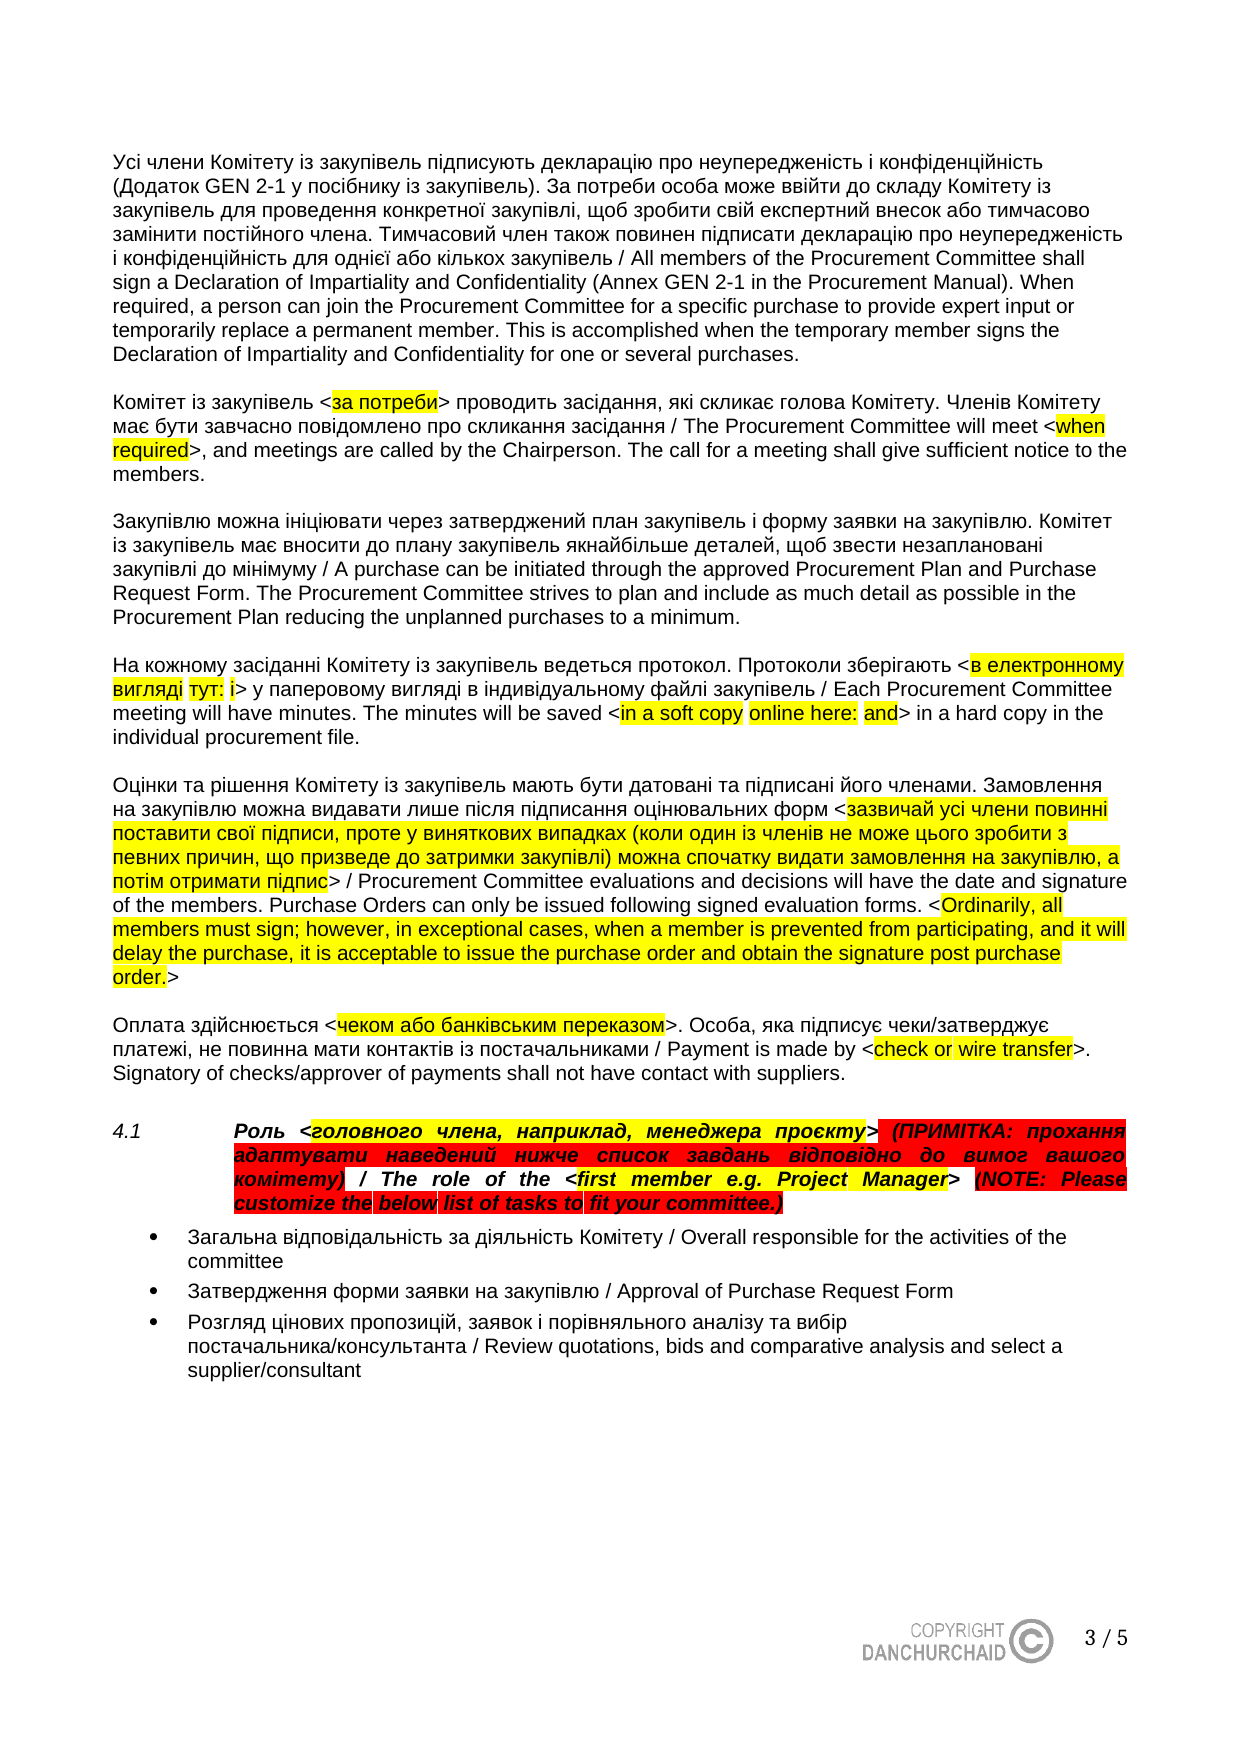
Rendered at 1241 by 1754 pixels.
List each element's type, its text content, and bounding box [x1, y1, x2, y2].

text На кожному засіданні Комітету із закупівель ведеться протокол. Протоколи зберігають <в електронному вигляді тут: і> у паперовому вигляді в індивідуальному файлі закупівель / Each Procurement Committee meeting will have minutes. The minutes will be saved <in a soft copy online here: and> in a hard copy in the individual procurement file. [112, 653, 1128, 749]
list Загальна відповідальність за діяльність Комітету / Overall responsible for the activities of the committee [150, 1225, 1128, 1273]
text Оплата здійснюється <чеком або банківським переказом>. Особа, яка підписує чеки/затверджує платежі, не повинна мати контактів із постачальниками / Payment is made by <check or wire transfer>. Signatory of checks/approver of payments shall not have contact with suppliers. [112, 1012, 1128, 1084]
text Комітет із закупівель <за потреби> проводить засідання, які скликає голова Комітету. Членів Комітету має бути завчасно повідомлено про скликання засідання / The Procurement Committee will meet <when required>, and meetings are called by the Chairperson. The call for a meeting shall give sufficient notice to the members. [112, 389, 1128, 485]
text Усі члени Комітету із закупівель підписують декларацію про неупередженість і конфіденційність (Додаток GEN 2-1 у посібнику із закупівель). За потреби особа може ввійти до складу Комітету із закупівель для проведення конкретної закупівлі, щоб зробити свій експертний внесок або тимчасово замінити постійного члена. Тимчасовий член також повинен підписати декларацію про неупередженість і конфіденційність для однієї або кількох закупівель / All members of the Procurement Committee shall sign a Declaration of Impartiality and Confidentiality (Annex GEN 2-1 in the Procurement Manual). When required, a person can join the Procurement Committee for a specific purchase to provide expert input or temporarily replace a permanent member. This is accomplished when the temporary member signs the Declaration of Impartiality and Confidentiality for one or several purchases. [112, 150, 1128, 366]
list Затвердження форми заявки на закупівлю / Approval of Purchase Request Form [150, 1279, 1128, 1303]
text Закупівлю можна ініціювати через затверджений план закупівель і форму заявки на закупівлю. Комітет із закупівель має вносити до плану закупівель якнайбільше деталей, щоб звести незаплановані закупівлі до мінімуму / A purchase can be initiated through the approved Procurement Plan and Purchase Request Form. The Procurement Committee strives to plan and include as much detail as possible in the Procurement Plan reducing the unplanned purchases to a minimum. [112, 509, 1128, 629]
list Розгляд цінових пропозицій, заявок і порівняльного аналізу та вибір постачальника/консультанта / Review quotations, bids and comparative analysis and select a supplier/consultant [150, 1309, 1128, 1382]
text Оцінки та рішення Комітету із закупівель мають бути датовані та підписані його членами. Замовлення на закупівлю можна видавати лише після підписання оцінювальних форм <зазвичай усі члени повинні поставити свої підписи, проте у виняткових випадках (коли один із членів не може цього зробити з певних причин, що призведе до затримки закупівлі) можна спочатку видати замовлення на закупівлю, а потім отримати підпис> / Procurement Committee evaluations and decisions will have the date and signature of the members. Purchase Orders can only be issued following signed evaluation forms. <Ordinarily, all members must sign; however, in exceptional cases, when a member is prevented from participating, and it will delay the purchase, it is acceptable to issue the purchase order and obtain the signature post purchase order.> [112, 773, 1128, 988]
subtitle Роль <головного члена, наприклад, менеджера проєкту> (ПРИМІТКА: прохання адаптувати наведений нижче список завдань відповідно до вимог вашого комітету) / The role of the <first member e.g. Project Manager> (NOTE: Please customize the below list of tasks to fit your committee.) [783, 1119, 1128, 1214]
picture [861, 1614, 1057, 1667]
subtitle Роль <головного члена, наприклад, менеджера проєкту> (ПРИМІТКА: прохання адаптувати наведений нижче список завдань відповідно до вимог вашого комітету) / The role of the <first member e.g. Project Manager> (NOTE: Please customize the below list of tasks to fit your committee.) [112, 1119, 311, 1214]
